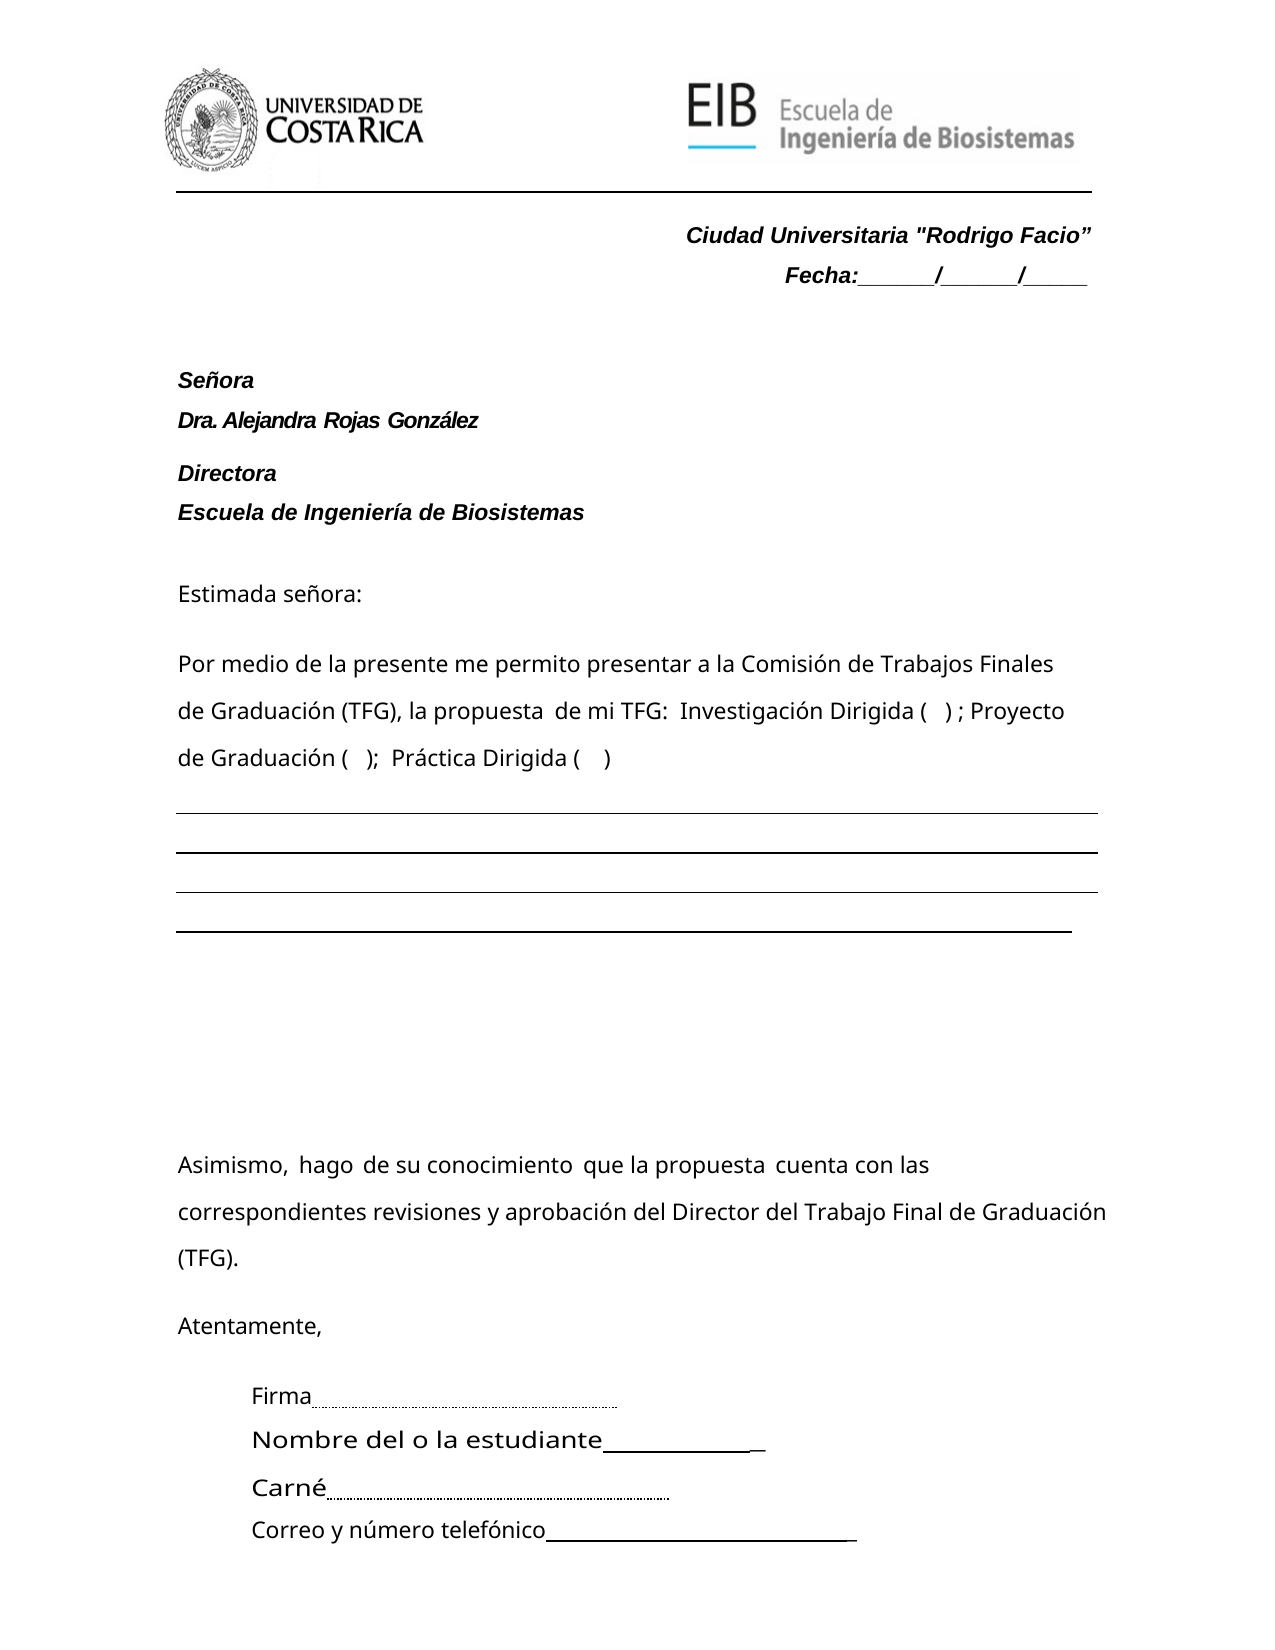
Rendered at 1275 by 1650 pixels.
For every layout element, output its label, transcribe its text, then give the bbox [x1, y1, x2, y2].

text Firma [251, 1380, 1125, 1412]
text Asimismo, hago de su conocimiento que la propuesta cuenta con las correspondientes revisiones y aprobación del Director del Trabajo Final de Graduación (TFG). [178, 1149, 1125, 1274]
text Dra. Alejandra Rojas González [178, 407, 1125, 433]
picture [164, 54, 459, 191]
text Escuela de Ingeniería de Biosistemas [178, 499, 1125, 525]
text Estimada señora: [178, 578, 1125, 609]
text Directora [178, 459, 1125, 486]
text Atentamente, [178, 1310, 1125, 1341]
text Nombre del o la estudiante _ Carné [251, 1424, 773, 1503]
text Fecha:______/______/_____ [785, 262, 1125, 288]
picture [687, 70, 1080, 165]
text Señora [178, 367, 1125, 393]
text Ciudad Universitaria "Rodrigo Facio” [686, 222, 1125, 248]
text Por medio de la presente me permito presentar a la Comisión de Trabajos Finales de Graduación (TFG), la propuesta de mi TFG: Investigación Dirigida ( ) ; Proyecto de Graduación ( ); Práctica Dirigida ( ) [177, 648, 1068, 773]
text Correo y número telefónico _ [251, 1519, 1125, 1543]
